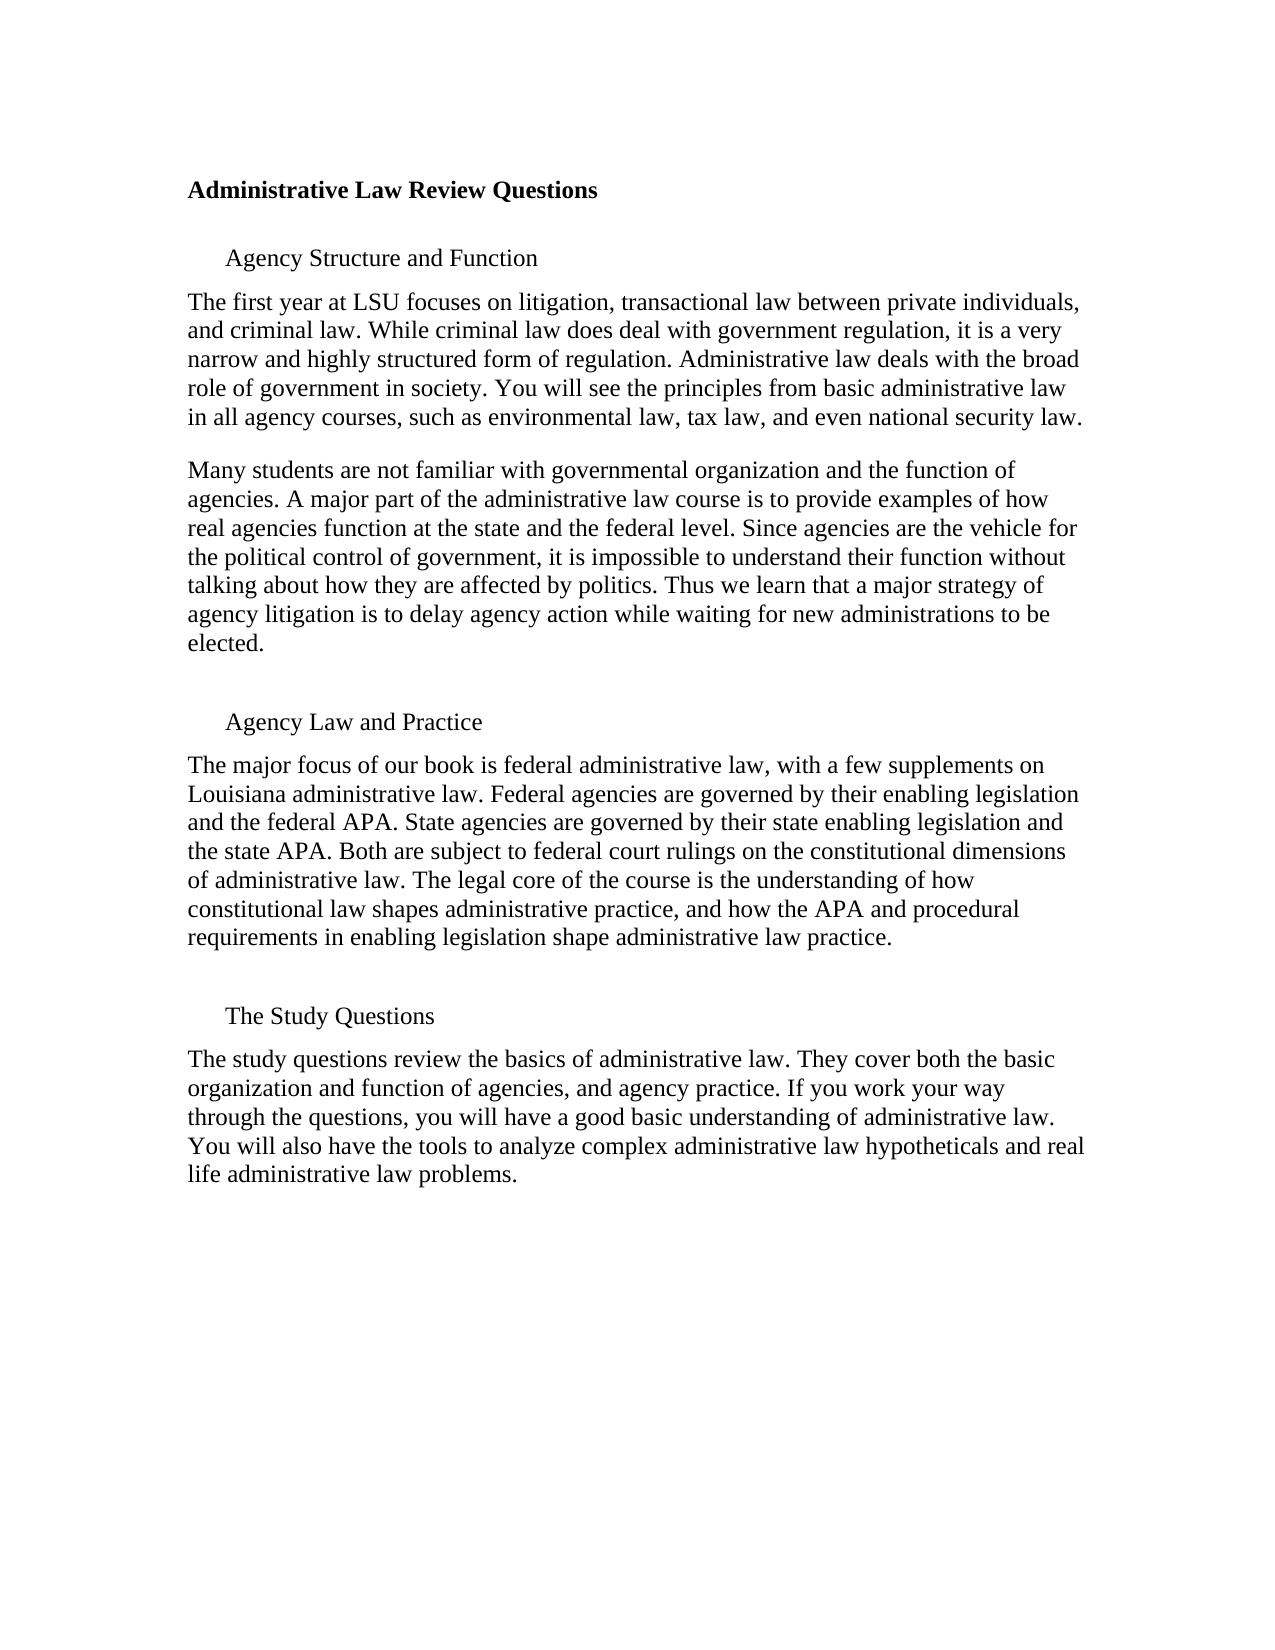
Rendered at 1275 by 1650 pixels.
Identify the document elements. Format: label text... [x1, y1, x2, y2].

text The first year at LSU focuses on litigation, transactional law between private individuals, and criminal law. While criminal law does deal with government regulation, it is a very narrow and highly structured form of regulation. Administrative law deals with the broad role of government in society. You will see the principles from basic administrative law in all agency courses, such as environmental law, tax law, and even national security law. [187, 287, 1087, 430]
text The major focus of our book is federal administrative law, with a few supplements on Louisiana administrative law. Federal agencies are governed by their enabling legislation and the federal APA. State agencies are governed by their state enabling legislation and the state APA. Both are subject to federal court rulings on the constitutional dimensions of administrative law. The legal core of the course is the understanding of how constitutional law shapes administrative practice, and how the APA and procedural requirements in enabling legislation shape administrative law practice. [187, 750, 1087, 951]
subtitle Administrative Law Review Questions [187, 175, 1087, 204]
subtitle Agency Structure and Function [225, 243, 1087, 272]
subtitle The Study Questions [225, 1001, 1087, 1030]
subtitle Agency Law and Practice [225, 707, 1087, 735]
text Many students are not familiar with governmental organization and the function of agencies. A major part of the administrative law course is to provide examples of how real agencies function at the state and the federal level. Since agencies are the vehicle for the political control of government, it is impossible to understand their function without talking about how they are affected by politics. Thus we learn that a major strategy of agency litigation is to delay agency action while waiting for new administrations to be elected. [187, 455, 1087, 657]
text The study questions review the basics of administrative law. They cover both the basic organization and function of agencies, and agency practice. If you work your way through the questions, you will have a good basic understanding of administrative law. You will also have the tools to analyze complex administrative law hypotheticals and real life administrative law problems. [187, 1044, 1087, 1188]
